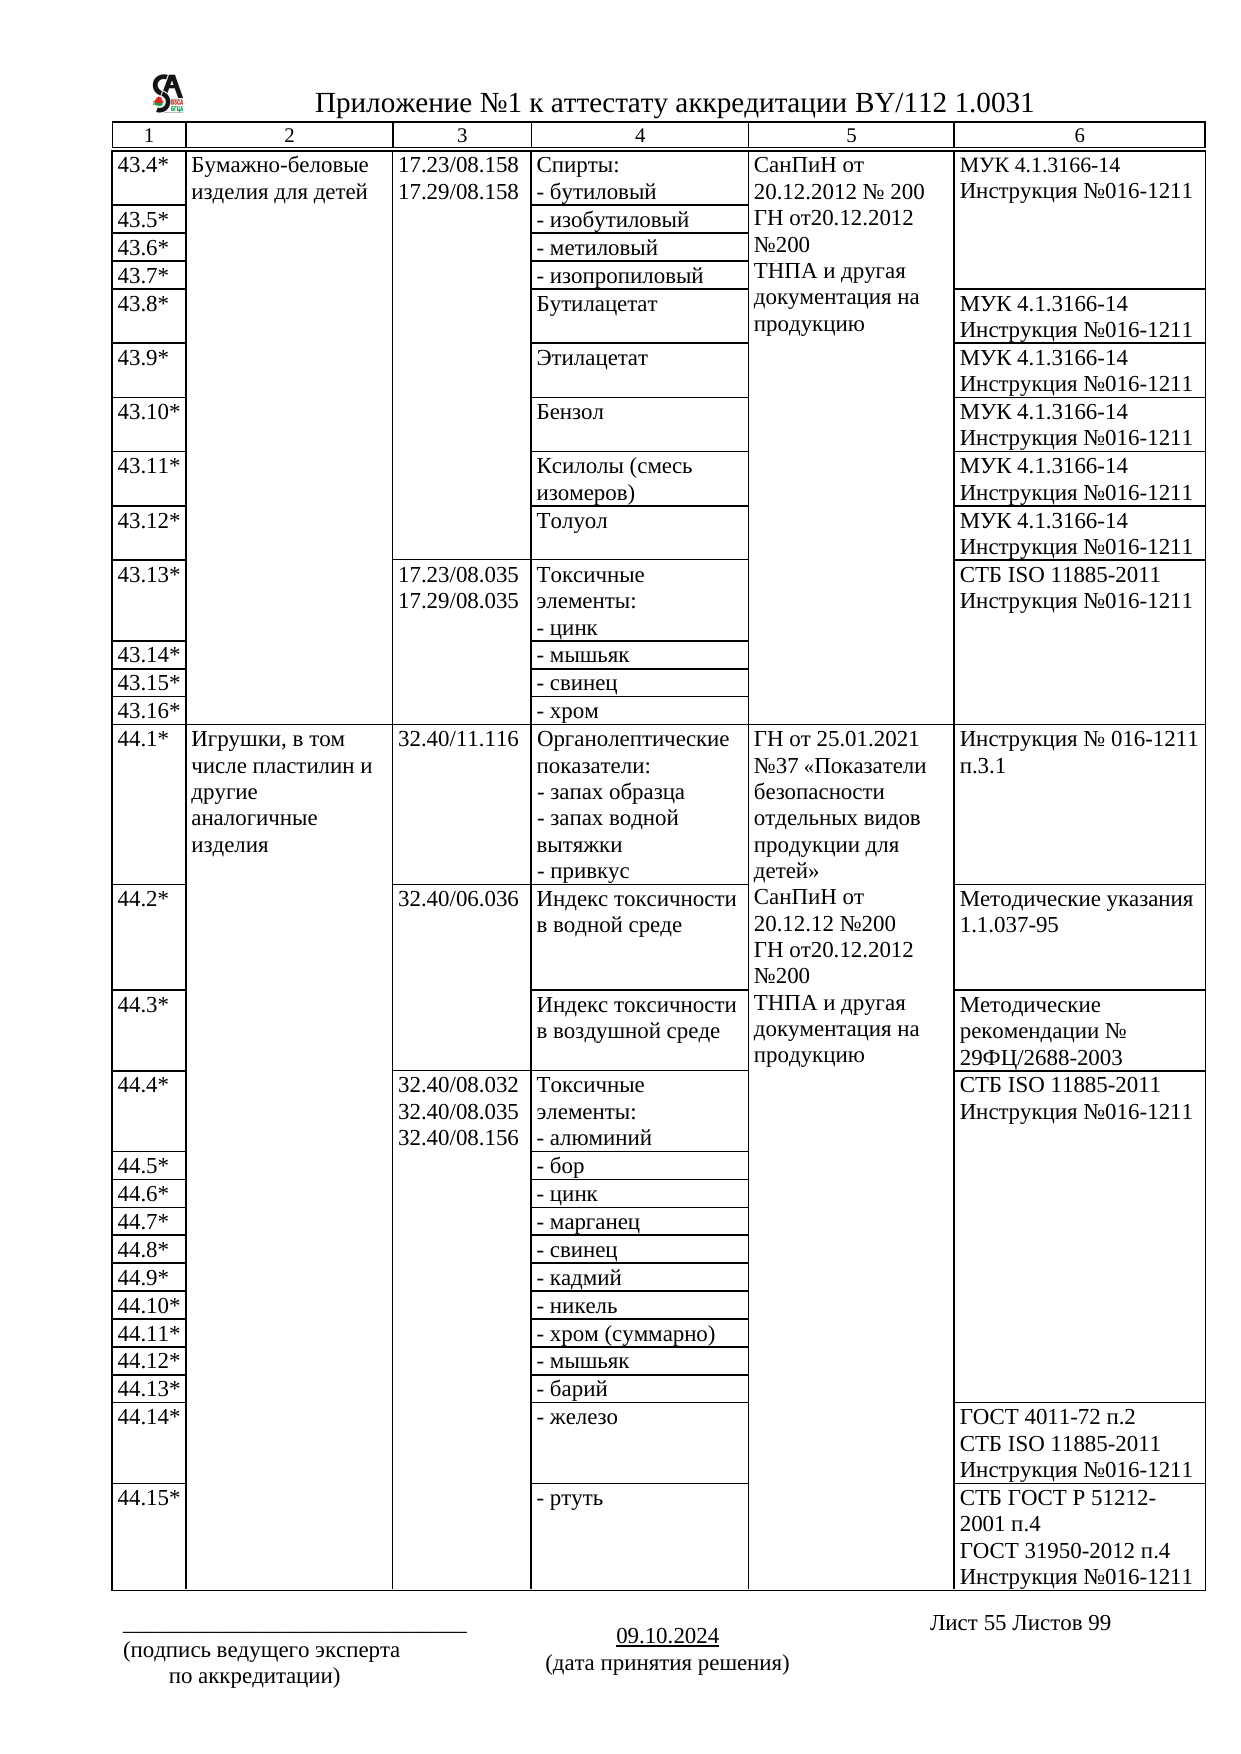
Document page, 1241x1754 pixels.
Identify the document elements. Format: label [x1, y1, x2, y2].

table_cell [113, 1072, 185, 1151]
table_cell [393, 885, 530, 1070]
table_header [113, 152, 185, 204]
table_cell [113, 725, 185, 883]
picture [152, 73, 184, 113]
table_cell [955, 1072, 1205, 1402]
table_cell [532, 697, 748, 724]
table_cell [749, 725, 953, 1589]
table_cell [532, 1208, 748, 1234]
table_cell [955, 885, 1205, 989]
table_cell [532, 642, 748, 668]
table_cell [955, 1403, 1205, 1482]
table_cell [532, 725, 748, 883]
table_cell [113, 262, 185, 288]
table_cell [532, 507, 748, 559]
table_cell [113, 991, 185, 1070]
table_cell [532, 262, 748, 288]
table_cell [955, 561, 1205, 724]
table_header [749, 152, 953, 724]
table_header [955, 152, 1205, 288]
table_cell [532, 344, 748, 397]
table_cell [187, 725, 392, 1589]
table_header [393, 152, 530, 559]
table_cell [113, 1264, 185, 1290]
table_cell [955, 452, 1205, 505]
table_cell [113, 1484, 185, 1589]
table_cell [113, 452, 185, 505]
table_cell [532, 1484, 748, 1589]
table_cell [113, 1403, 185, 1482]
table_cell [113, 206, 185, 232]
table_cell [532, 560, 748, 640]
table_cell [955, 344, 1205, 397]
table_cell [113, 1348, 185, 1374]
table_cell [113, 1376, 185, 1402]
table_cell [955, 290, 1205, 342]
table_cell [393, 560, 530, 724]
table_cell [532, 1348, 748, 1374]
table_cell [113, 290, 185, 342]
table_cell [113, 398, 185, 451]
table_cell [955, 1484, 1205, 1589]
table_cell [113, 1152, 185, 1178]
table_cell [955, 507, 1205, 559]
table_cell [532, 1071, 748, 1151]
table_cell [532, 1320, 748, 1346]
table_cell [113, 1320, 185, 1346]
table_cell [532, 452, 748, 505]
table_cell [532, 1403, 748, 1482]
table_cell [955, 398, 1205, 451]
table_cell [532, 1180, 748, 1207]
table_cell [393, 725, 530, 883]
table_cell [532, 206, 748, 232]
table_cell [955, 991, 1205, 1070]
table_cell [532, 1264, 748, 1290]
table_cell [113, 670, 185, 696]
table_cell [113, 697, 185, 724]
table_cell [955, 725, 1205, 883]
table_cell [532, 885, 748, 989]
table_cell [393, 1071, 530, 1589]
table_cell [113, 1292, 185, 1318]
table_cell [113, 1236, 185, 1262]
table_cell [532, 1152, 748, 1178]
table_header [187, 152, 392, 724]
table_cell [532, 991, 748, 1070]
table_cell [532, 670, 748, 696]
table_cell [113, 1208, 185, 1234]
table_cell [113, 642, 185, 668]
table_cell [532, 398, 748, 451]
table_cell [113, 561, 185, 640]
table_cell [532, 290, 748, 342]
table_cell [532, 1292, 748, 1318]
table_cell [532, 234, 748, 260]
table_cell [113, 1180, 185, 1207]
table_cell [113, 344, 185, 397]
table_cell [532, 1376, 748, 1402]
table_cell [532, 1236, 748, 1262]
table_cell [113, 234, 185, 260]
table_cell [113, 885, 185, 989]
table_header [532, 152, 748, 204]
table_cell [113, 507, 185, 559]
